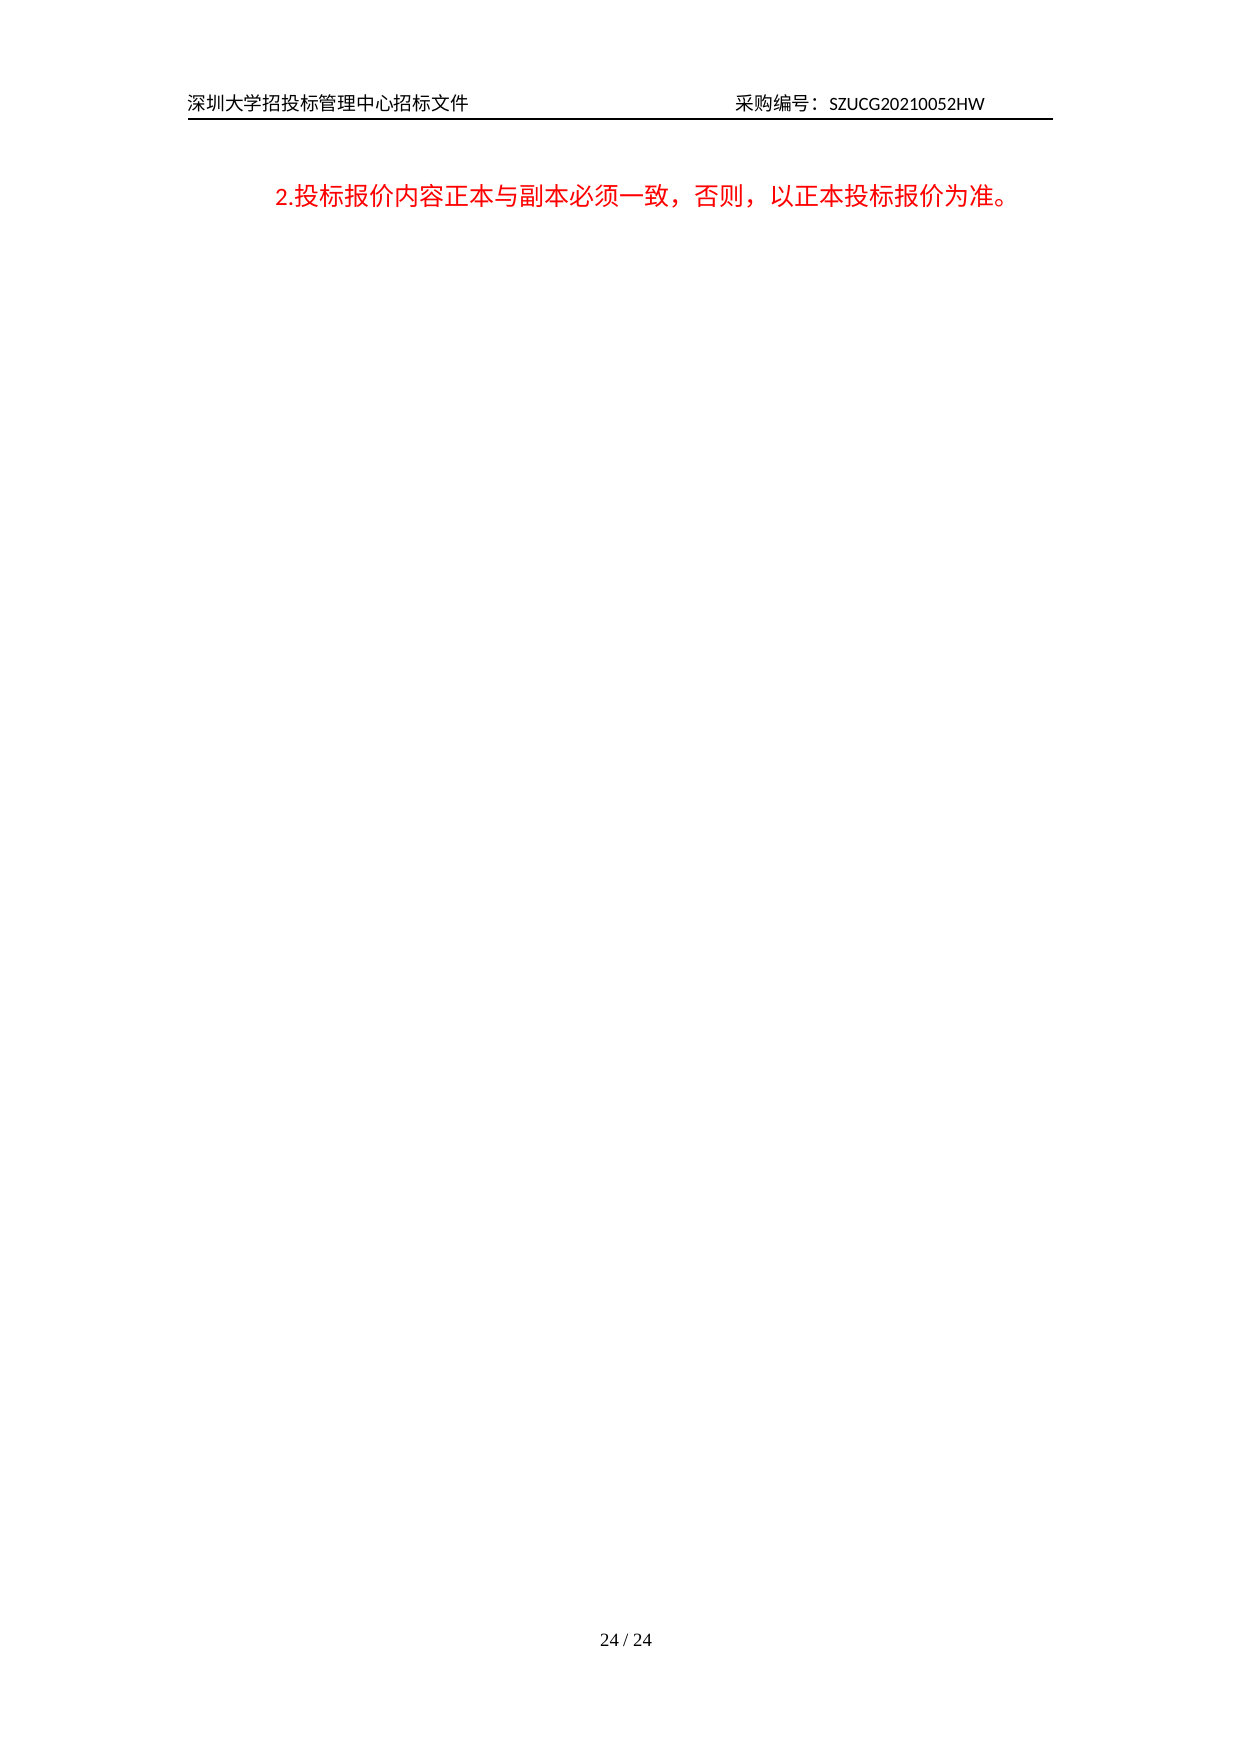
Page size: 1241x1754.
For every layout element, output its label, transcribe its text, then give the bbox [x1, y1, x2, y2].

text 2.投标报价内容正本与副本必须一致，否则，以正本投标报价为准。 [275, 162, 1053, 227]
